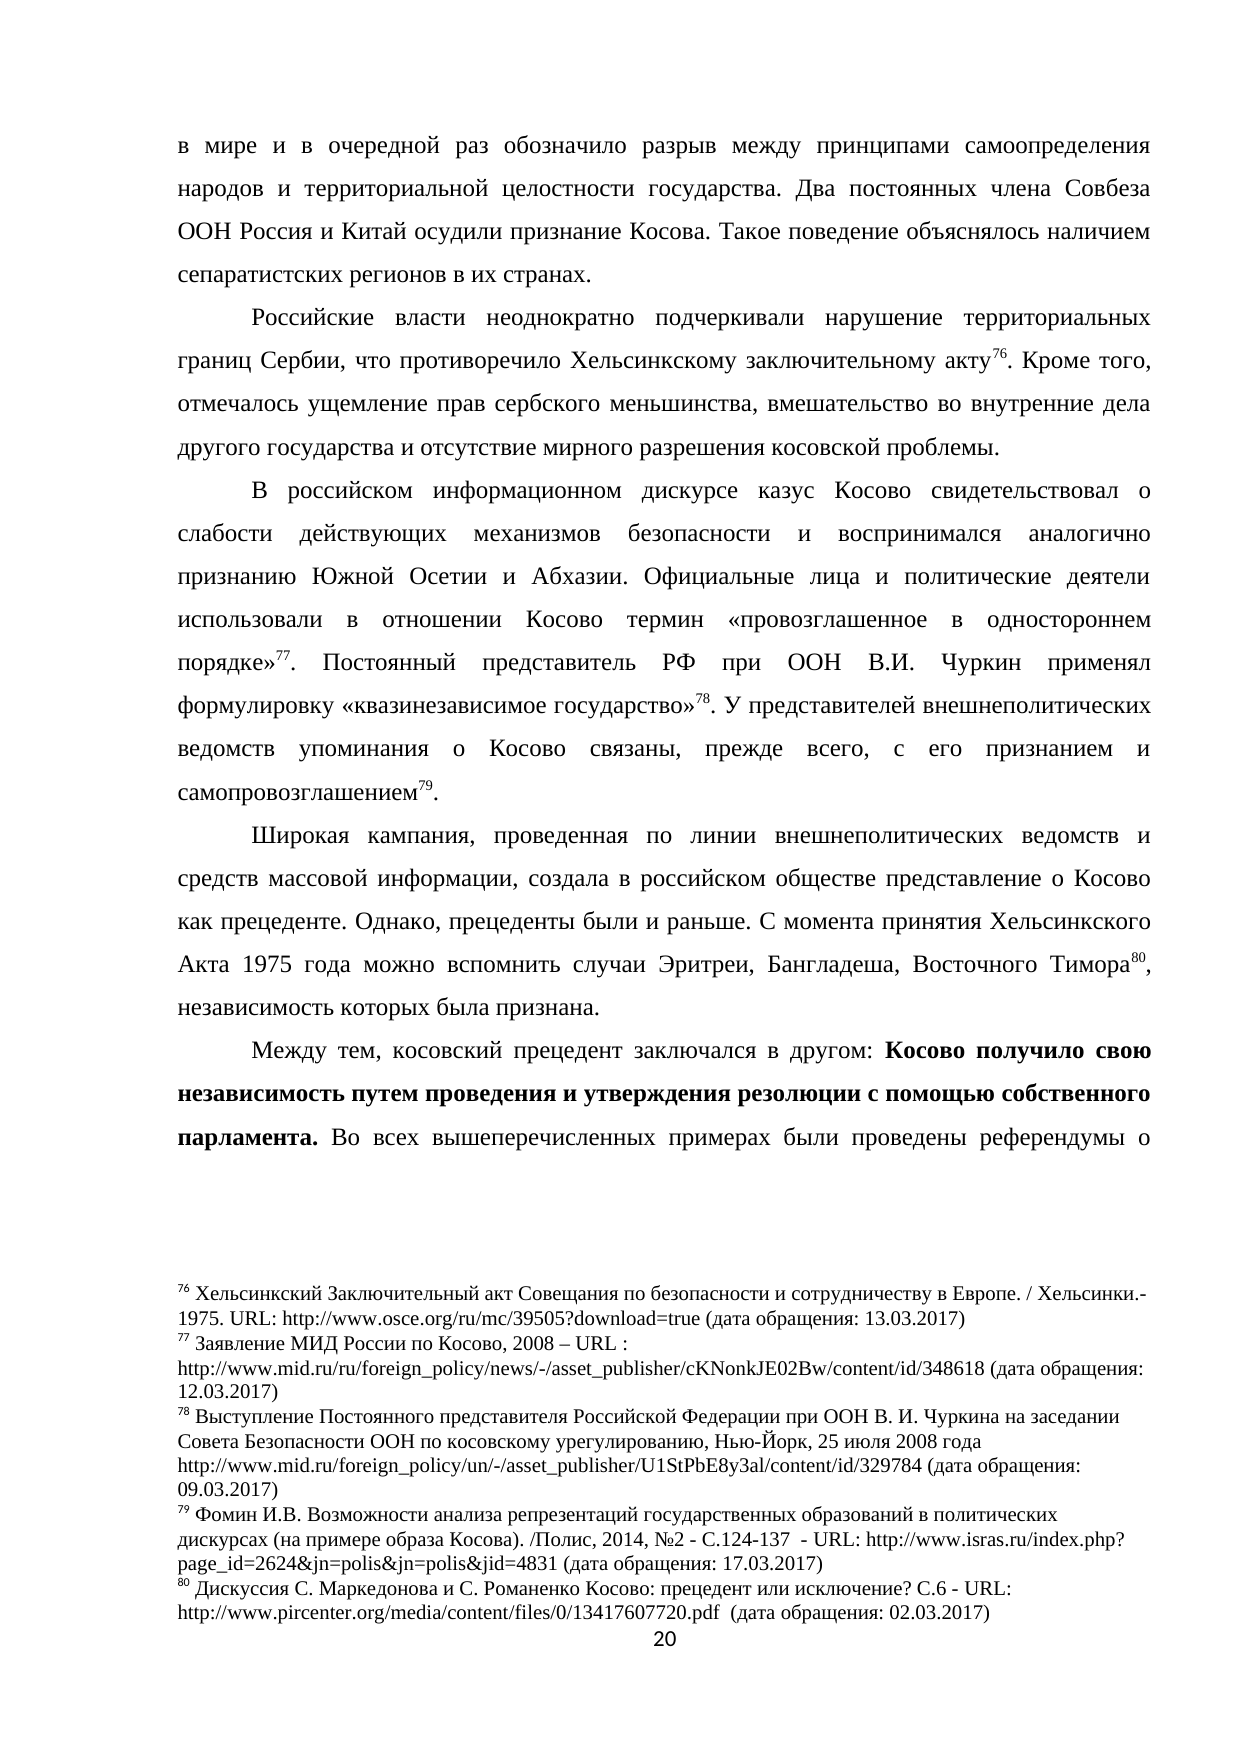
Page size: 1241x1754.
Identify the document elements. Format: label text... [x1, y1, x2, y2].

text Российские власти неоднократно подчеркивали нарушение территориальных границ Сербии, что противоречило Хельсинкскому заключительному акту. Кроме того, отмечалось ущемление прав сербского меньшинства, вмешательство во внутренние дела другого государства и отсутствие мирного разрешения косовской проблемы. [177, 302, 1152, 460]
text Широкая кампания, проведенная по линии внешнеполитических ведомств и средств массовой информации, создала в российском обществе представление о Косово как прецеденте. Однако, прецеденты были и раньше. С момента принятия Хельсинкского Акта 1975 года можно вспомнить случаи Эритреи, Бангладеша, Восточного Тимора, независимость которых была признана. [177, 820, 1152, 1021]
text В российском информационном дискурсе казус Косово свидетельствовал о слабости действующих механизмов безопасности и воспринимался аналогично признанию Южной Осетии и Абхазии. Официальные лица и политические деятели использовали в отношении Косово термин «провозглашенное в одностороннем порядке». Постоянный представитель РФ при ООН В.И. Чуркин применял формулировку «квазинезависимое государство». У представителей внешнеполитических ведомств упоминания о Косово связаны, прежде всего, с его признанием и самопровозглашением. [177, 475, 1152, 805]
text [177, 130, 1152, 288]
text Между тем, косовский прецедент заключался в другом: Косово получило свою независимость путем проведения и утверждения резолюции с помощью собственного парламента. Во всех вышеперечисленных примерах были проведены референдумы о самоопределении, которые готовились на протяжении многих лет. Парламент Косова объявил о независимости в одностороннем порядке. [177, 1035, 1152, 1150]
